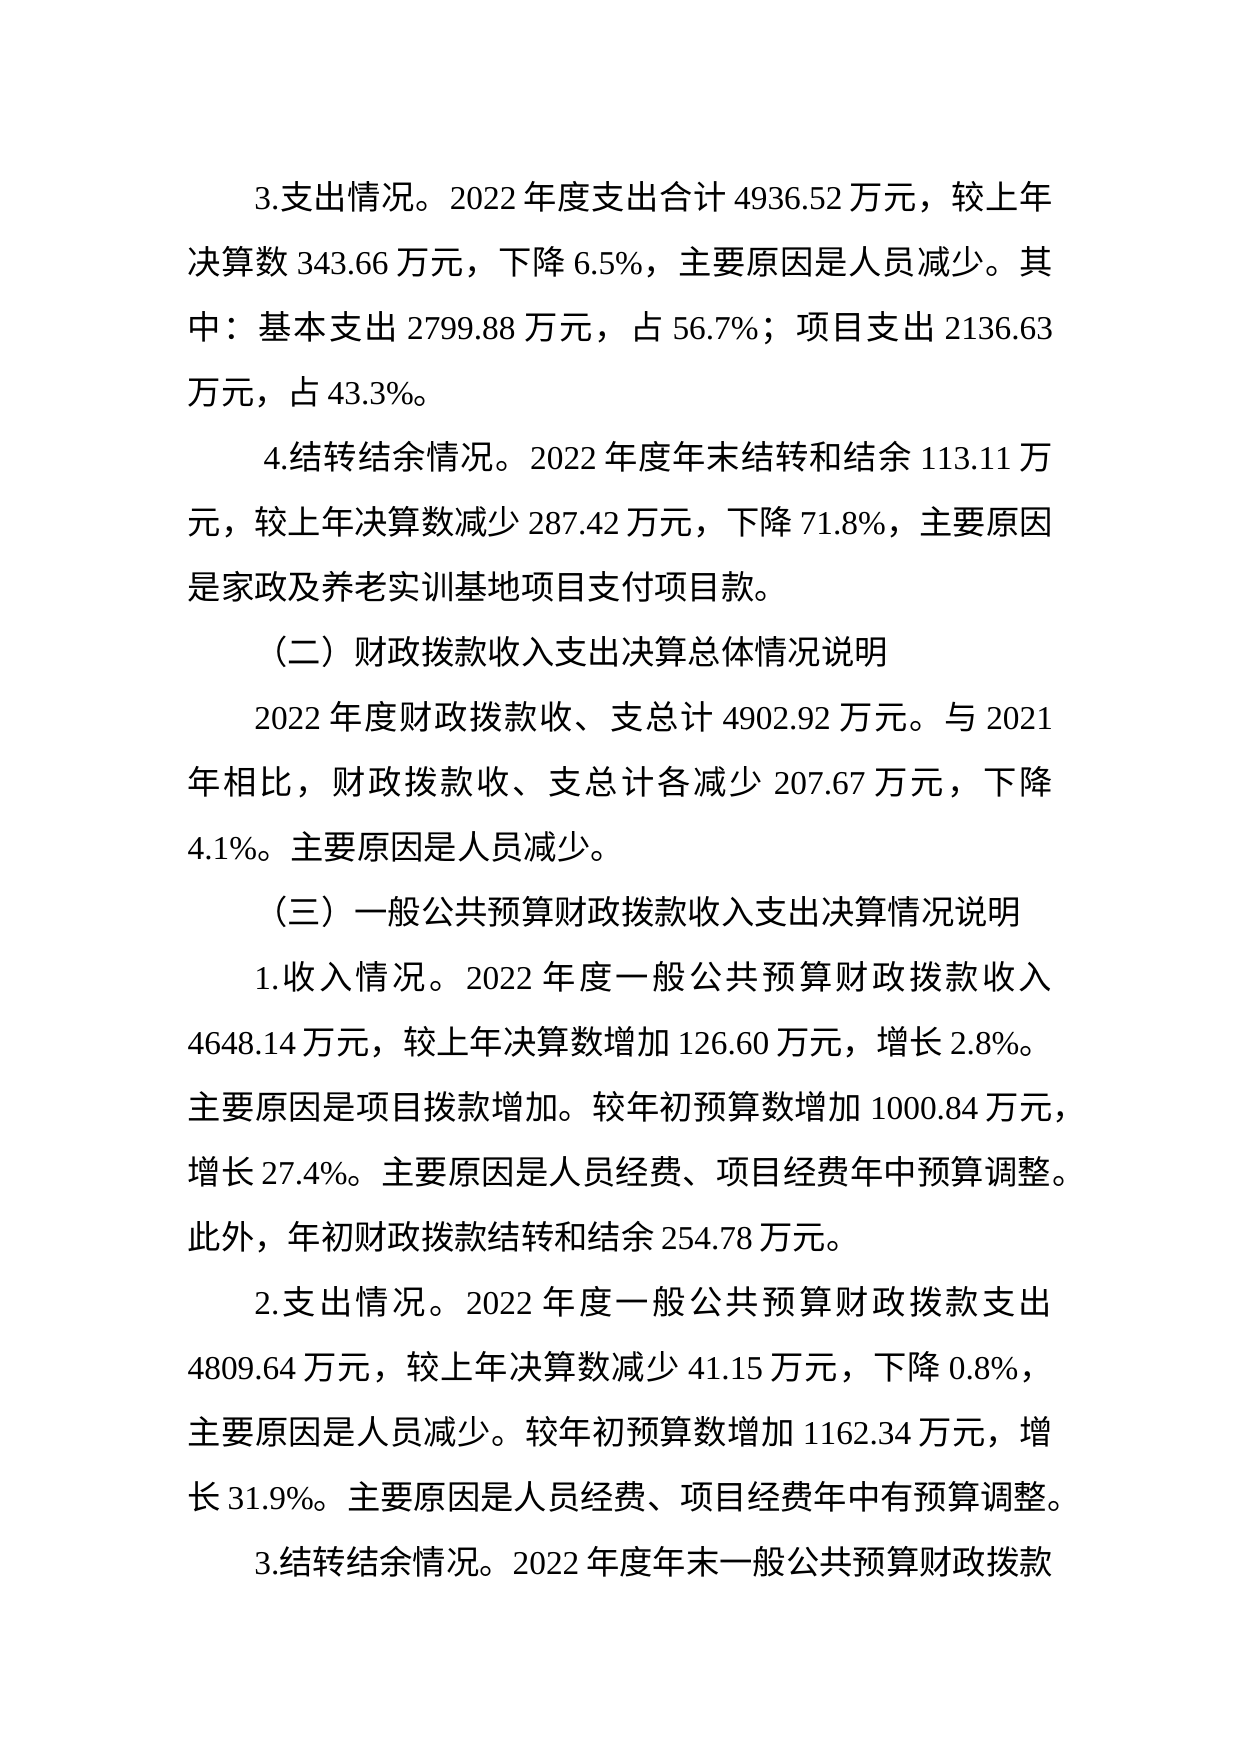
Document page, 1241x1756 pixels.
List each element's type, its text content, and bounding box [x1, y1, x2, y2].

text 4.结转结余情况。2022年度年末结转和结余113.11万元，较上年决算数减少287.42万元，下降71.8%，主要原因是家政及养老实训基地项目支付项目款。 [187, 423, 1053, 618]
text 2022年度财政拨款收、支总计4902.92万元。与2021年相比，财政拨款收、支总计各减少207.67万元，下降4.1%。主要原因是人员减少。 [187, 683, 1053, 878]
text 1.收入情况。2022年度一般公共预算财政拨款收入4648.14万元，较上年决算数增加126.60万元，增长2.8%。主要原因是项目拨款增加。较年初预算数增加1000.84万元，增长27.4%。主要原因是人员经费、项目经费年中预算调整。此外，年初财政拨款结转和结余254.78万元。 [187, 943, 1053, 1268]
text （二）财政拨款收入支出决算总体情况说明 [187, 618, 1053, 683]
text 3.支出情况。2022年度支出合计4936.52万元，较上年决算数343.66万元，下降6.5%，主要原因是人员减少。其中：基本支出2799.88万元，占56.7%；项目支出2136.63万元，占43.3%。 [187, 163, 1053, 423]
text 2.支出情况。2022年度一般公共预算财政拨款支出4809.64万元，较上年决算数减少41.15万元，下降0.8%，主要原因是人员减少。较年初预算数增加1162.34万元，增长31.9%。主要原因是人员经费、项目经费年中有预算调整。 [187, 1268, 1053, 1528]
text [187, 1528, 1053, 1593]
text （三）一般公共预算财政拨款收入支出决算情况说明 [187, 878, 1053, 943]
